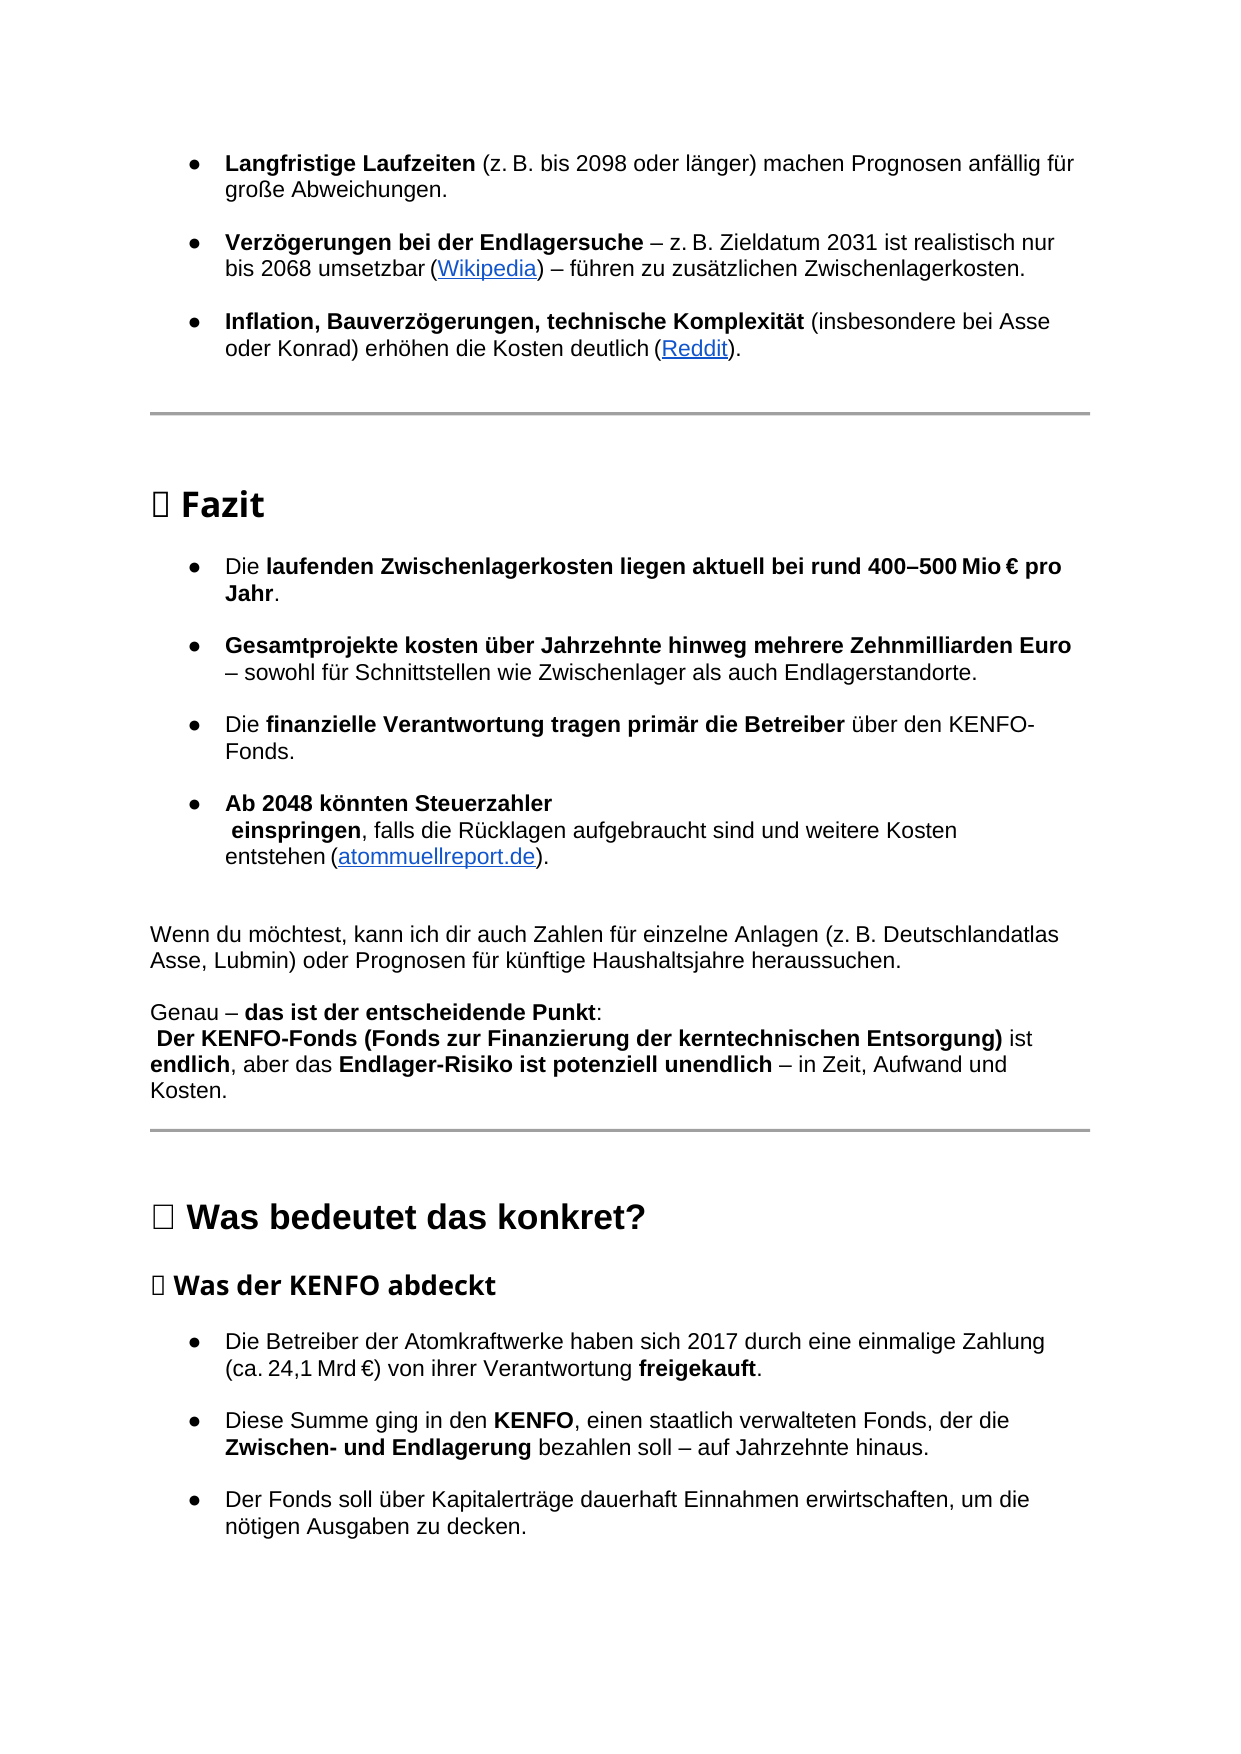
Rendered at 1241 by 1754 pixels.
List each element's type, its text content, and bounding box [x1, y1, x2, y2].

list Ab 2048 könnten Steuerzahler einspringen, falls die Rücklagen aufgebraucht sind und weitere Kosten entstehen (atommuellreport.de). [187, 790, 1090, 896]
subtitle ✅ Was der KENFO abdeckt [150, 1266, 1090, 1303]
text Wenn du möchtest, kann ich dir auch Zahlen für einzelne Anlagen (z. B. Deutschlandatlas Asse, Lubmin) oder Prognosen für künftige Haushaltsjahre heraussuchen. [150, 921, 1090, 973]
list Gesamtprojekte kosten über Jahrzehnte hinweg mehrere Zehnmilliarden Euro – sowohl für Schnittstellen wie Zwischenlager als auch Endlagerstandorte. [187, 632, 1090, 711]
list Die laufenden Zwischenlagerkosten liegen aktuell bei rund 400–500 Mio € pro Jahr. [187, 553, 1090, 632]
list Langfristige Laufzeiten (z. B. bis 2098 oder länger) machen Prognosen anfällig für große Abweichungen. [187, 150, 1090, 229]
subtitle ✅ Fazit [150, 480, 1090, 528]
list Die finanzielle Verantwortung tragen primär die Betreiber über den KENFO-Fonds. [187, 711, 1090, 790]
list Der Fonds soll über Kapitalerträge dauerhaft Einnahmen erwirtschaften, um die nötigen Ausgaben zu decken. [187, 1486, 1090, 1566]
list Verzögerungen bei der Endlagersuche – z. B. Zieldatum 2031 ist realistisch nur bis 2068 umsetzbar (Wikipedia) – führen zu zusätzlichen Zwischenlagerkosten. [187, 229, 1090, 308]
list Inflation, Bauverzögerungen, technische Komplexität (insbesondere bei Asse oder Konrad) erhöhen die Kosten deutlich (Reddit). [187, 308, 1090, 387]
subtitle 🧨 Was bedeutet das konkret? [150, 1197, 1090, 1237]
text Genau – das ist der entscheidende Punkt: Der KENFO-Fonds (Fonds zur Finanzierung der kerntechnischen Entsorgung) ist endlich, aber das Endlager-Risiko ist potenziell unendlich – in Zeit, Aufwand und Kosten. [150, 998, 1090, 1104]
list Die Betreiber der Atomkraftwerke haben sich 2017 durch eine einmalige Zahlung (ca. 24,1 Mrd €) von ihrer Verantwortung freigekauft. [187, 1328, 1090, 1407]
list Diese Summe ging in den KENFO, einen staatlich verwalteten Fonds, der die Zwischen- und Endlagerung bezahlen soll – auf Jahrzehnte hinaus. [187, 1407, 1090, 1486]
